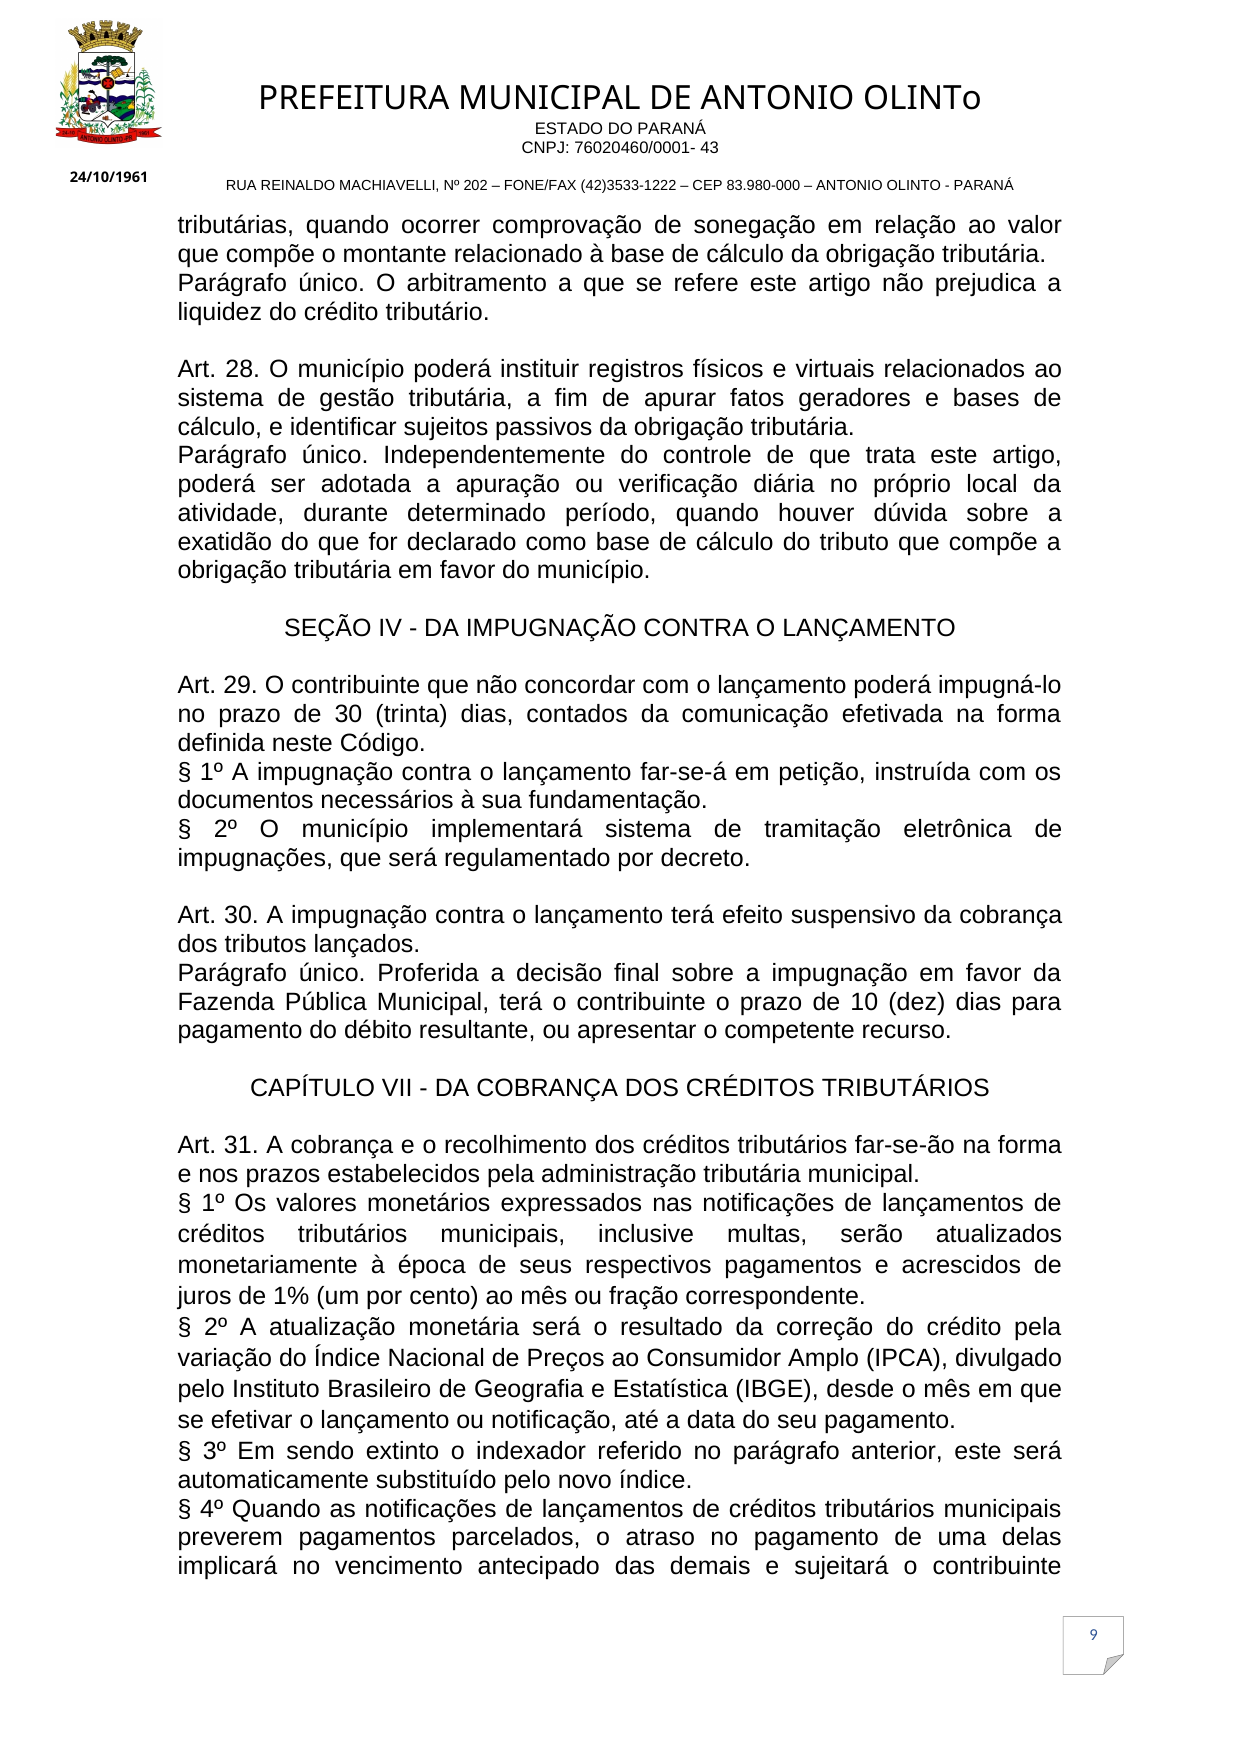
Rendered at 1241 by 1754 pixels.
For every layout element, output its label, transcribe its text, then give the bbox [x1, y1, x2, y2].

text § 1º Os valores monetários expressados nas notificações de lançamentos de créditos tributários municipais, inclusive multas, serão atualizados monetariamente à época de seus respectivos pagamentos e acrescidos de juros de 1% (um por cento) ao mês ou fração correspondente. [177, 1188, 1063, 1309]
text Art. 29. O contribuinte que não concordar com o lançamento poderá impugná-lo no prazo de 30 (trinta) dias, contados da comunicação efetivada na forma definida neste Código. [177, 670, 1063, 756]
text § 1º A impugnação contra o lançamento far-se-á em petição, instruída com os documentos necessários à sua fundamentação. [177, 756, 1063, 814]
text § 3º Em sendo extinto o indexador referido no parágrafo anterior, este será automaticamente substituído pelo novo índice. [177, 1436, 1063, 1493]
text § 2º O município implementará sistema de tramitação eletrônica de impugnações, que será regulamentado por decreto. [177, 814, 1063, 871]
text Parágrafo único. O arbitramento a que se refere este artigo não prejudica a liquidez do crédito tributário. [177, 268, 1063, 325]
subtitle SEÇÃO IV - DA IMPUGNAÇÃO CONTRA O LANÇAMENTO [177, 613, 1063, 641]
text Art. 31. A cobrança e o recolhimento dos créditos tributários far-se-ão na forma e nos prazos estabelecidos pela administração tributária municipal. [177, 1130, 1063, 1188]
text Art. 30. A impugnação contra o lançamento terá efeito suspensivo da cobrança dos tributos lançados. [177, 900, 1063, 958]
picture [55, 18, 163, 148]
subtitle CAPÍTULO VII - DA COBRANÇA DOS CRÉDITOS TRIBUTÁRIOS [177, 1073, 1063, 1101]
text Parágrafo único. Independentemente do controle de que trata este artigo, poderá ser adotada a apuração ou verificação diária no próprio local da atividade, durante determinado período, quando houver dúvida sobre a exatidão do que for declarado como base de cálculo do tributo que compõe a obrigação tributária em favor do município. [177, 440, 1063, 584]
text § 2º A atualização monetária será o resultado da correção do crédito pela variação do Índice Nacional de Preços ao Consumidor Amplo (IPCA), divulgado pelo Instituto Brasileiro de Geografia e Estatística (IBGE), desde o mês em que se efetivar o lançamento ou notificação, até a data do seu pagamento. [177, 1312, 1063, 1434]
text Parágrafo único. Proferida a decisão final sobre a impugnação em favor da Fazenda Pública Municipal, terá o contribuinte o prazo de 10 (dez) dias para pagamento do débito resultante, ou apresentar o competente recurso. [177, 958, 1063, 1044]
text Art. 28. O município poderá instituir registros físicos e virtuais relacionados ao sistema de gestão tributária, a fim de apurar fatos geradores e bases de cálculo, e identificar sujeitos passivos da obrigação tributária. [177, 354, 1063, 440]
